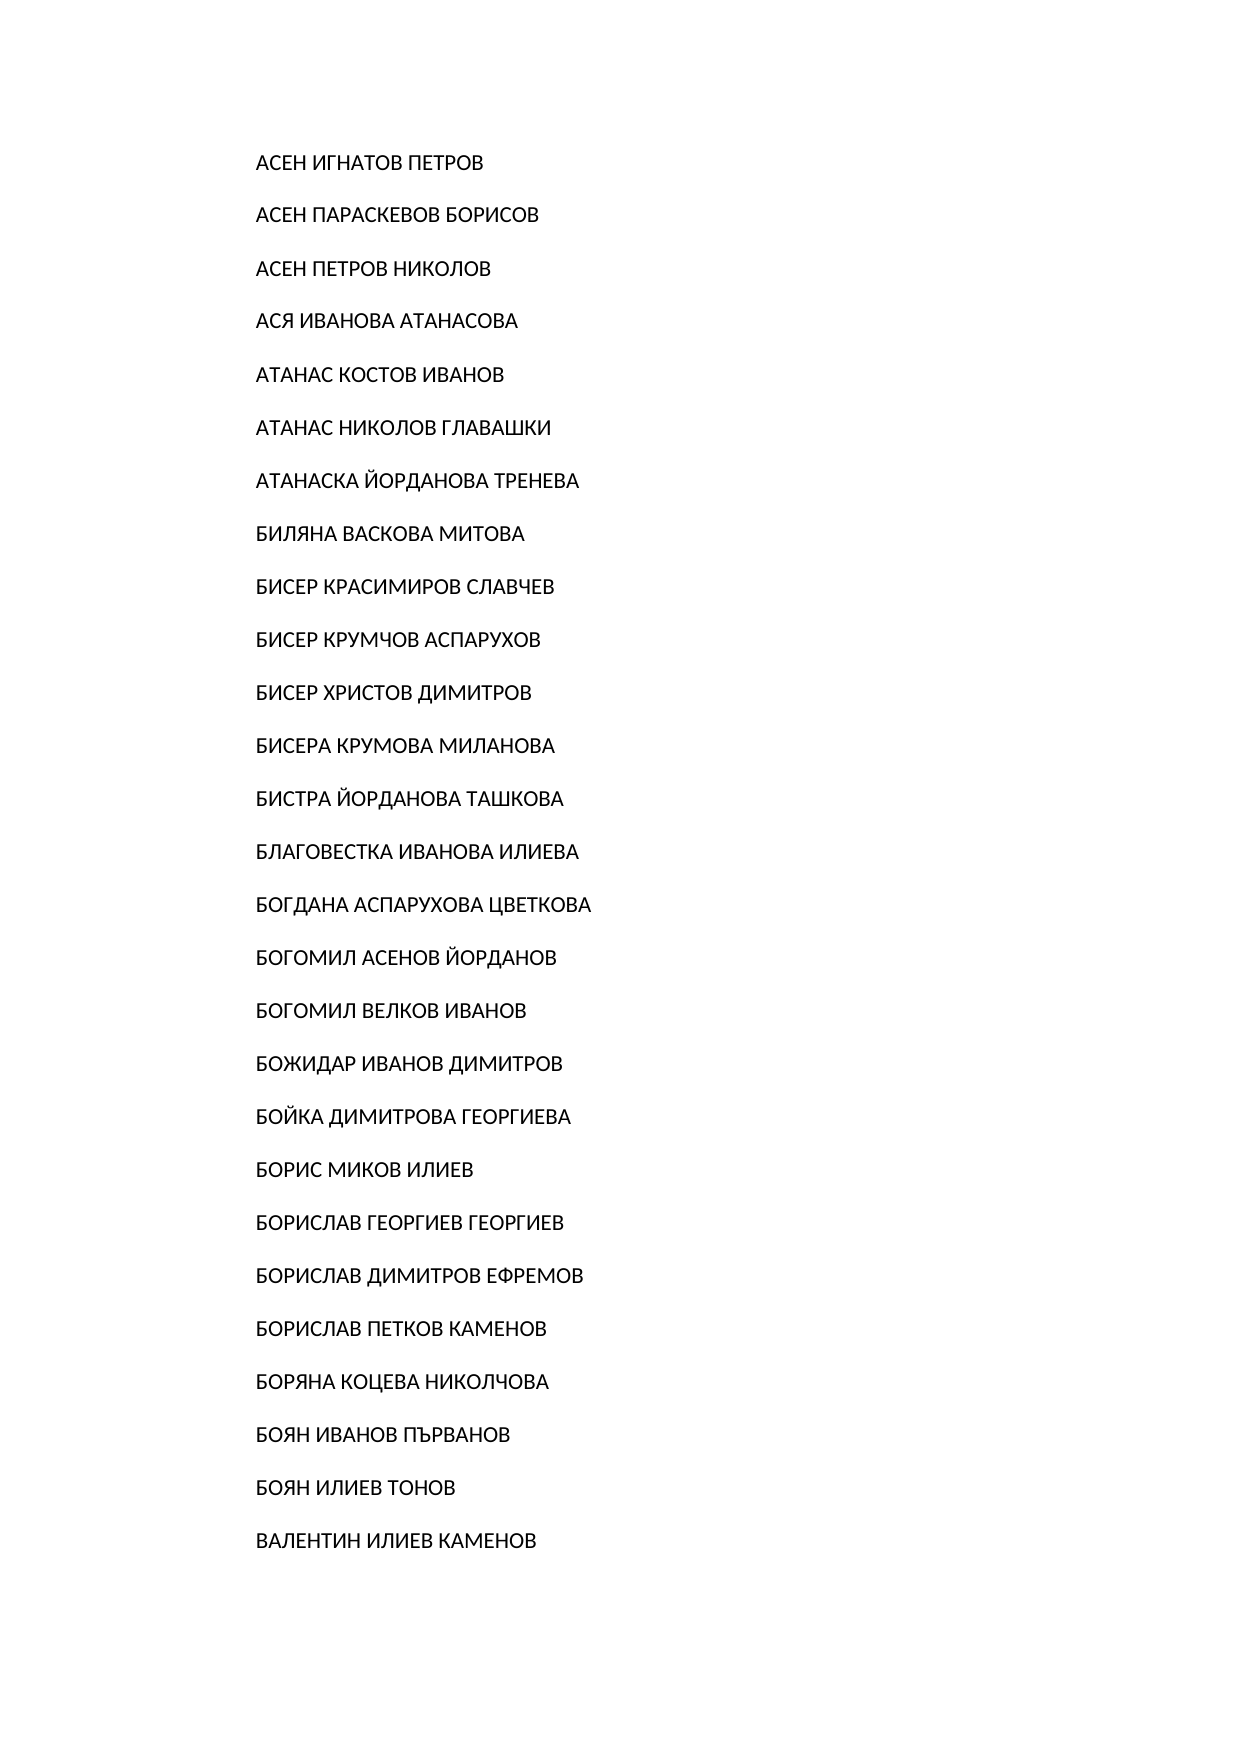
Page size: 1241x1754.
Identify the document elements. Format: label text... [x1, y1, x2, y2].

text БОЖИДАР ИВАНОВ ДИМИТРОВ [148, 1049, 1093, 1077]
text БОЯН ИЛИЕВ ТОНОВ [148, 1473, 1093, 1501]
text БИСТРА ЙОРДАНОВА ТАШКОВА [148, 784, 1093, 812]
text БЛАГОВЕСТКА ИВАНОВА ИЛИЕВА [148, 837, 1093, 865]
text БОРЯНА КОЦЕВА НИКОЛЧОВА [148, 1367, 1093, 1395]
text БИСЕР ХРИСТОВ ДИМИТРОВ [148, 678, 1093, 706]
text БОРИСЛАВ ГЕОРГИЕВ ГЕОРГИЕВ [148, 1208, 1093, 1236]
text БИСЕРА КРУМОВА МИЛАНОВА [148, 731, 1093, 759]
text БОЙКА ДИМИТРОВА ГЕОРГИЕВА [148, 1102, 1093, 1130]
text БОРИСЛАВ ДИМИТРОВ ЕФРЕМОВ [148, 1261, 1093, 1289]
text ВАЛЕНТИН ИЛИЕВ КАМЕНОВ [148, 1526, 1093, 1554]
text БОРИС МИКОВ ИЛИЕВ [148, 1155, 1093, 1183]
text БИЛЯНА ВАСКОВА МИТОВА [148, 519, 1093, 547]
text АТАНАСКА ЙОРДАНОВА ТРЕНЕВА [148, 466, 1093, 494]
text АТАНАС КОСТОВ ИВАНОВ [148, 360, 1093, 388]
text АТАНАС НИКОЛОВ ГЛАВАШКИ [148, 413, 1093, 441]
text АСЕН ИГНАТОВ ПЕТРОВ [148, 148, 1093, 176]
text АСЯ ИВАНОВА АТАНАСОВА [148, 307, 1093, 335]
text БОЯН ИВАНОВ ПЪРВАНОВ [148, 1420, 1093, 1448]
text БОРИСЛАВ ПЕТКОВ КАМЕНОВ [148, 1314, 1093, 1342]
text БОГОМИЛ ВЕЛКОВ ИВАНОВ [148, 996, 1093, 1024]
text БОГДАНА АСПАРУХОВА ЦВЕТКОВА [148, 890, 1093, 918]
text БИСЕР КРУМЧОВ АСПАРУХОВ [148, 625, 1093, 653]
text АСЕН ПЕТРОВ НИКОЛОВ [148, 254, 1093, 282]
text АСЕН ПАРАСКЕВОВ БОРИСОВ [148, 201, 1093, 229]
text БИСЕР КРАСИМИРОВ СЛАВЧЕВ [148, 572, 1093, 600]
text БОГОМИЛ АСЕНОВ ЙОРДАНОВ [148, 943, 1093, 971]
